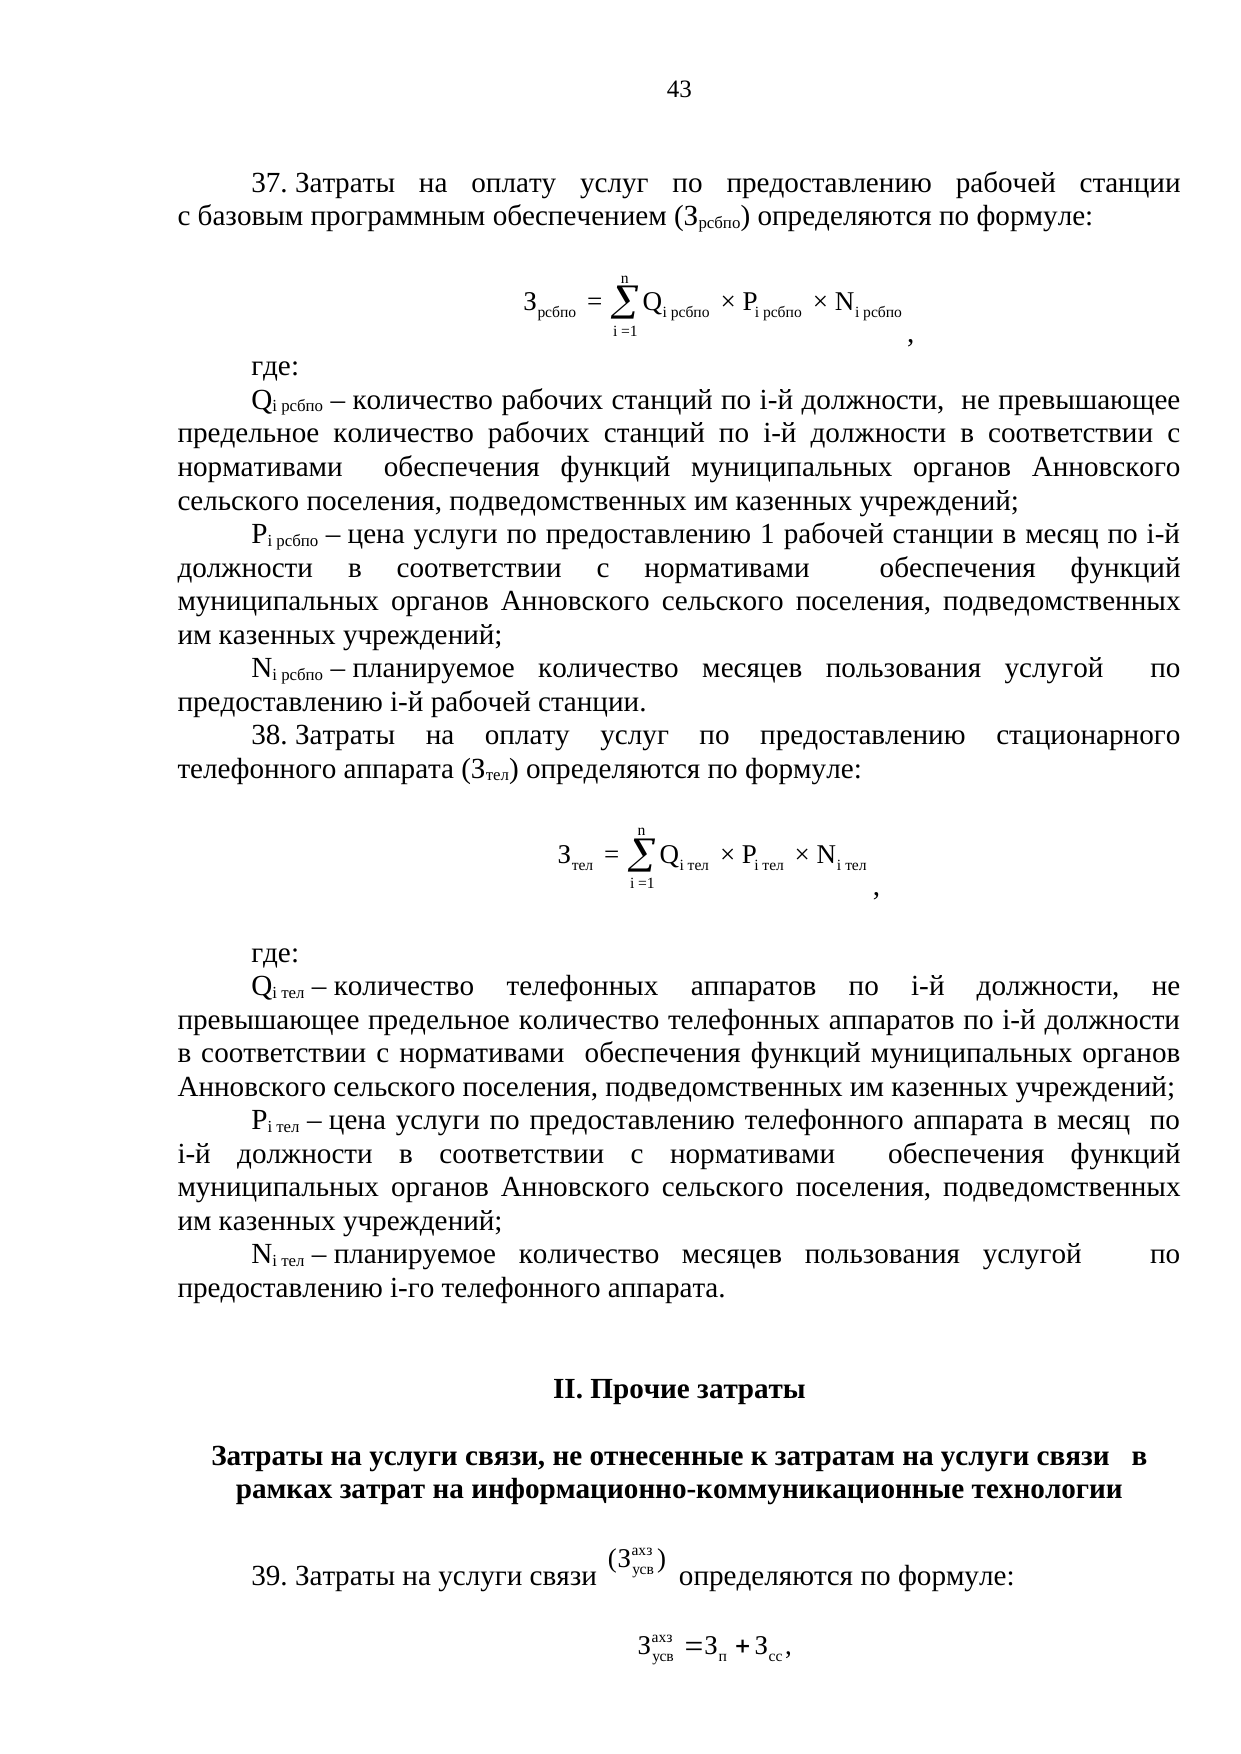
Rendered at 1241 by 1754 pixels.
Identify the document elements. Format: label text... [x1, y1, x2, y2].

text 37. Затраты на оплату услуг по предоставлению рабочей станции с базовым программным обеспечением (Зрсбпо) определяются по формуле: [177, 165, 1181, 232]
text Pi рсбпо – цена услуги по предоставлению 1 рабочей станции в месяц по i-й должности в соответствии с нормативами обеспечения функций муниципальных органов Анновского сельского поселения, подведомственных им казенных учреждений; [177, 516, 1181, 650]
text 39. Затраты на услуги связи определяются по формуле: [177, 1538, 1181, 1591]
text 38. Затраты на оплату услуг по предоставлению стационарного телефонного аппарата (Зтел) определяются по формуле: [177, 717, 1181, 784]
text II. Прочие затраты [177, 1371, 1181, 1404]
text Pi тел – цена услуги по предоставлению телефонного аппарата в месяц по i-й должности в соответствии с нормативами обеспечения функций муниципальных органов Анновского сельского поселения, подведомственных им казенных учреждений; [177, 1102, 1181, 1237]
text Ni рсбпо – планируемое количество месяцев пользования услугой по предоставлению i-й рабочей станции. [177, 650, 1181, 717]
text Ni тел – планируемое количество месяцев пользования услугой по предоставлению i-го телефонного аппарата. [177, 1237, 1181, 1304]
text где: [177, 935, 1181, 968]
text Qi тел – количество телефонных аппаратов по i-й должности, не превышающее предельное количество телефонных аппаратов по i-й должности в соответствии с нормативами обеспечения функций муниципальных органов Анновского сельского поселения, подведомственных им казенных учреждений; [177, 968, 1181, 1102]
text , [177, 266, 1181, 348]
text Затраты на услуги связи, не отнесенные к затратам на услуги связи в рамках затрат на информационно-коммуникационные технологии [177, 1438, 1181, 1505]
text где: [177, 348, 1181, 382]
text , [177, 818, 1181, 901]
text Qi рсбпо – количество рабочих станций по i-й должности, не превышающее предельное количество рабочих станций по i-й должности в соответствии с нормативами обеспечения функций муниципальных органов Анновского сельского поселения, подведомственных им казенных учреждений; [177, 382, 1181, 516]
